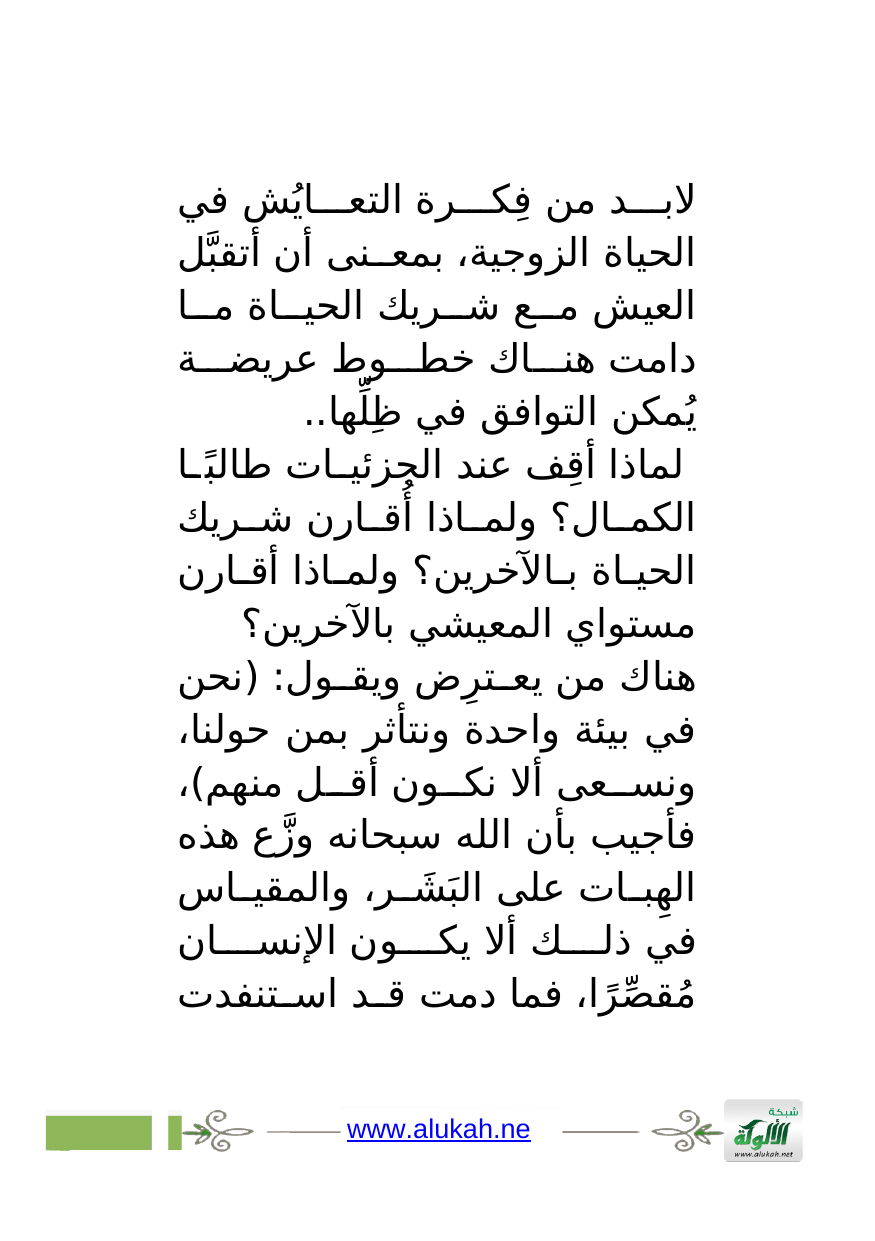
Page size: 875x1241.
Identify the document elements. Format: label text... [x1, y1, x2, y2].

text لماذا أقِف عند الجزئيات طالبًا الكمال؟ ولماذا أُقارن شريك الحياة بالآخرين؟ ولماذا أقارن مستواي المعيشي بالآخرين؟ [177, 442, 697, 647]
text ‏لابد من فِكرة التعايُش في الحياة الزوجية، بمعنى أن أتقبَّل العيش مع شريك الحياة ما دامت هناك خطوط عريضة يُمكن التوافق في ظِلِّها.. [177, 177, 697, 435]
picture [44, 1097, 804, 1166]
